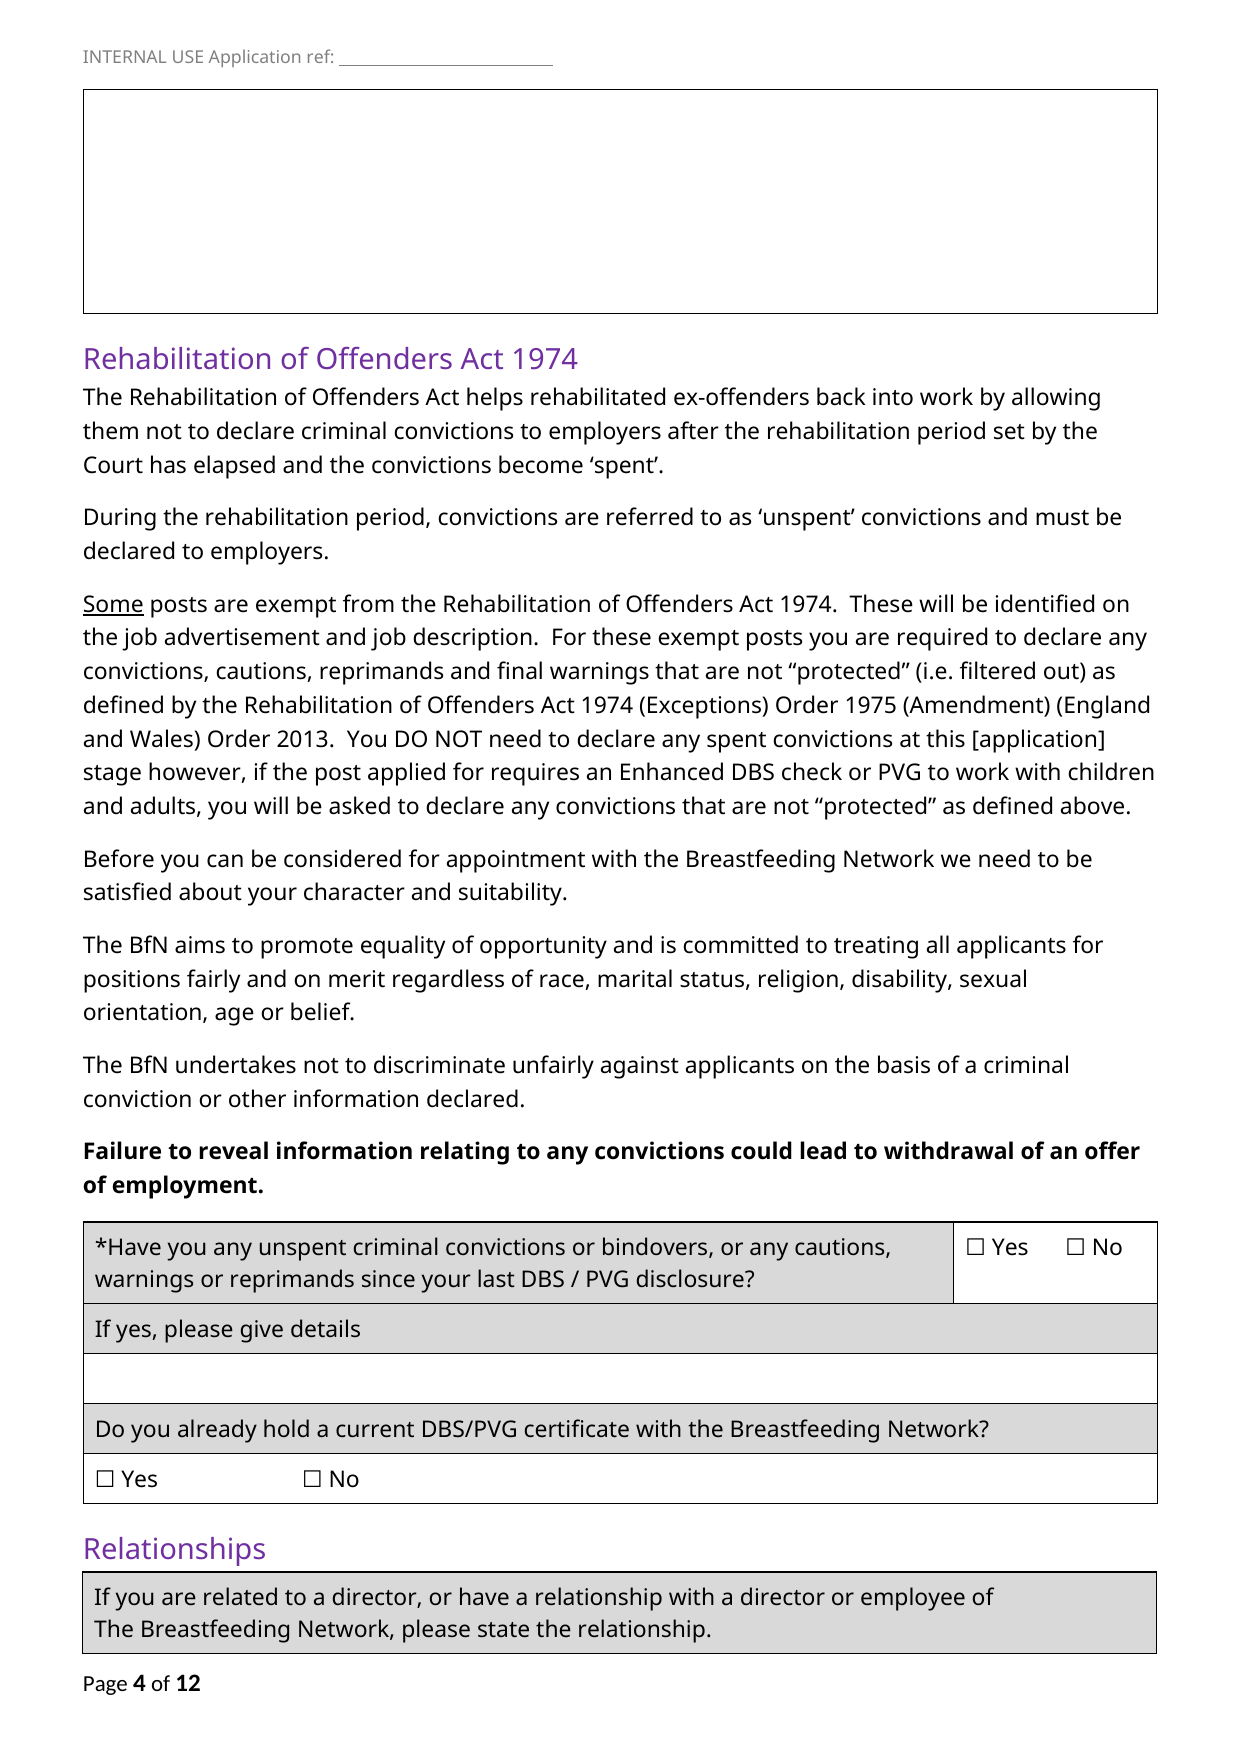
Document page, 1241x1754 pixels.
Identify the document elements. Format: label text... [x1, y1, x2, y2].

text During the rehabilitation period, convictions are referred to as ‘unspent’ convictions and must be declared to employers. [83, 501, 1157, 566]
text Before you can be considered for appointment with the Breastfeeding Network we need to be satisfied about your character and suitability. [83, 843, 1157, 908]
table_cell Do you already hold a current DBS/PVG certificate with the Breastfeeding Network? [84, 1404, 1157, 1453]
text Some posts are exempt from the Rehabilitation of Offenders Act 1974. These will be identified on the job advertisement and job description. For these exempt posts you are required to declare any convictions, cautions, reprimands and final warnings that are not “protected” (i.e. filtered out) as defined by the Rehabilitation of Offenders Act 1974 (Exceptions) Order 1975 (Amendment) (England and Wales) Order 2013. You DO NOT need to declare any spent convictions at this [application] stage however, if the post applied for requires an Enhanced DBS check or PVG to work with children and adults, you will be asked to declare any convictions that are not “protected” as defined above. [83, 588, 1157, 821]
table_cell [84, 90, 1157, 312]
subtitle Relationships [83, 1529, 1157, 1568]
table_cell [84, 1354, 1157, 1403]
text The BfN aims to promote equality of opportunity and is committed to treating all applicants for positions fairly and on merit regardless of race, marital status, religion, disability, sexual orientation, age or belief. [83, 929, 1157, 1028]
table_header *Have you any unspent criminal convictions or bindovers, or any cautions, warnings or reprimands since your last DBS / PVG disclosure? [84, 1223, 953, 1303]
text The BfN undertakes not to discriminate unfairly against applicants on the basis of a criminal conviction or other information declared. [83, 1049, 1157, 1114]
text Failure to reveal information relating to any convictions could lead to withdrawal of an offer of employment. [83, 1135, 1157, 1200]
text The Rehabilitation of Offenders Act helps rehabilitated ex-offenders back into work by allowing them not to declare criminal convictions to employers after the rehabilitation period set by the Court has elapsed and the convictions become ‘spent’. [83, 381, 1157, 480]
table_cell If yes, please give details [84, 1304, 1157, 1353]
subtitle Rehabilitation of Offenders Act 1974 [83, 338, 1157, 378]
table_header Yes No [954, 1223, 1157, 1303]
table_header If you are related to a director, or have a relationship with a director or employee of The Breastfeeding Network, please state the relationship. [83, 1573, 1156, 1653]
table_cell Yes No [84, 1454, 1157, 1503]
